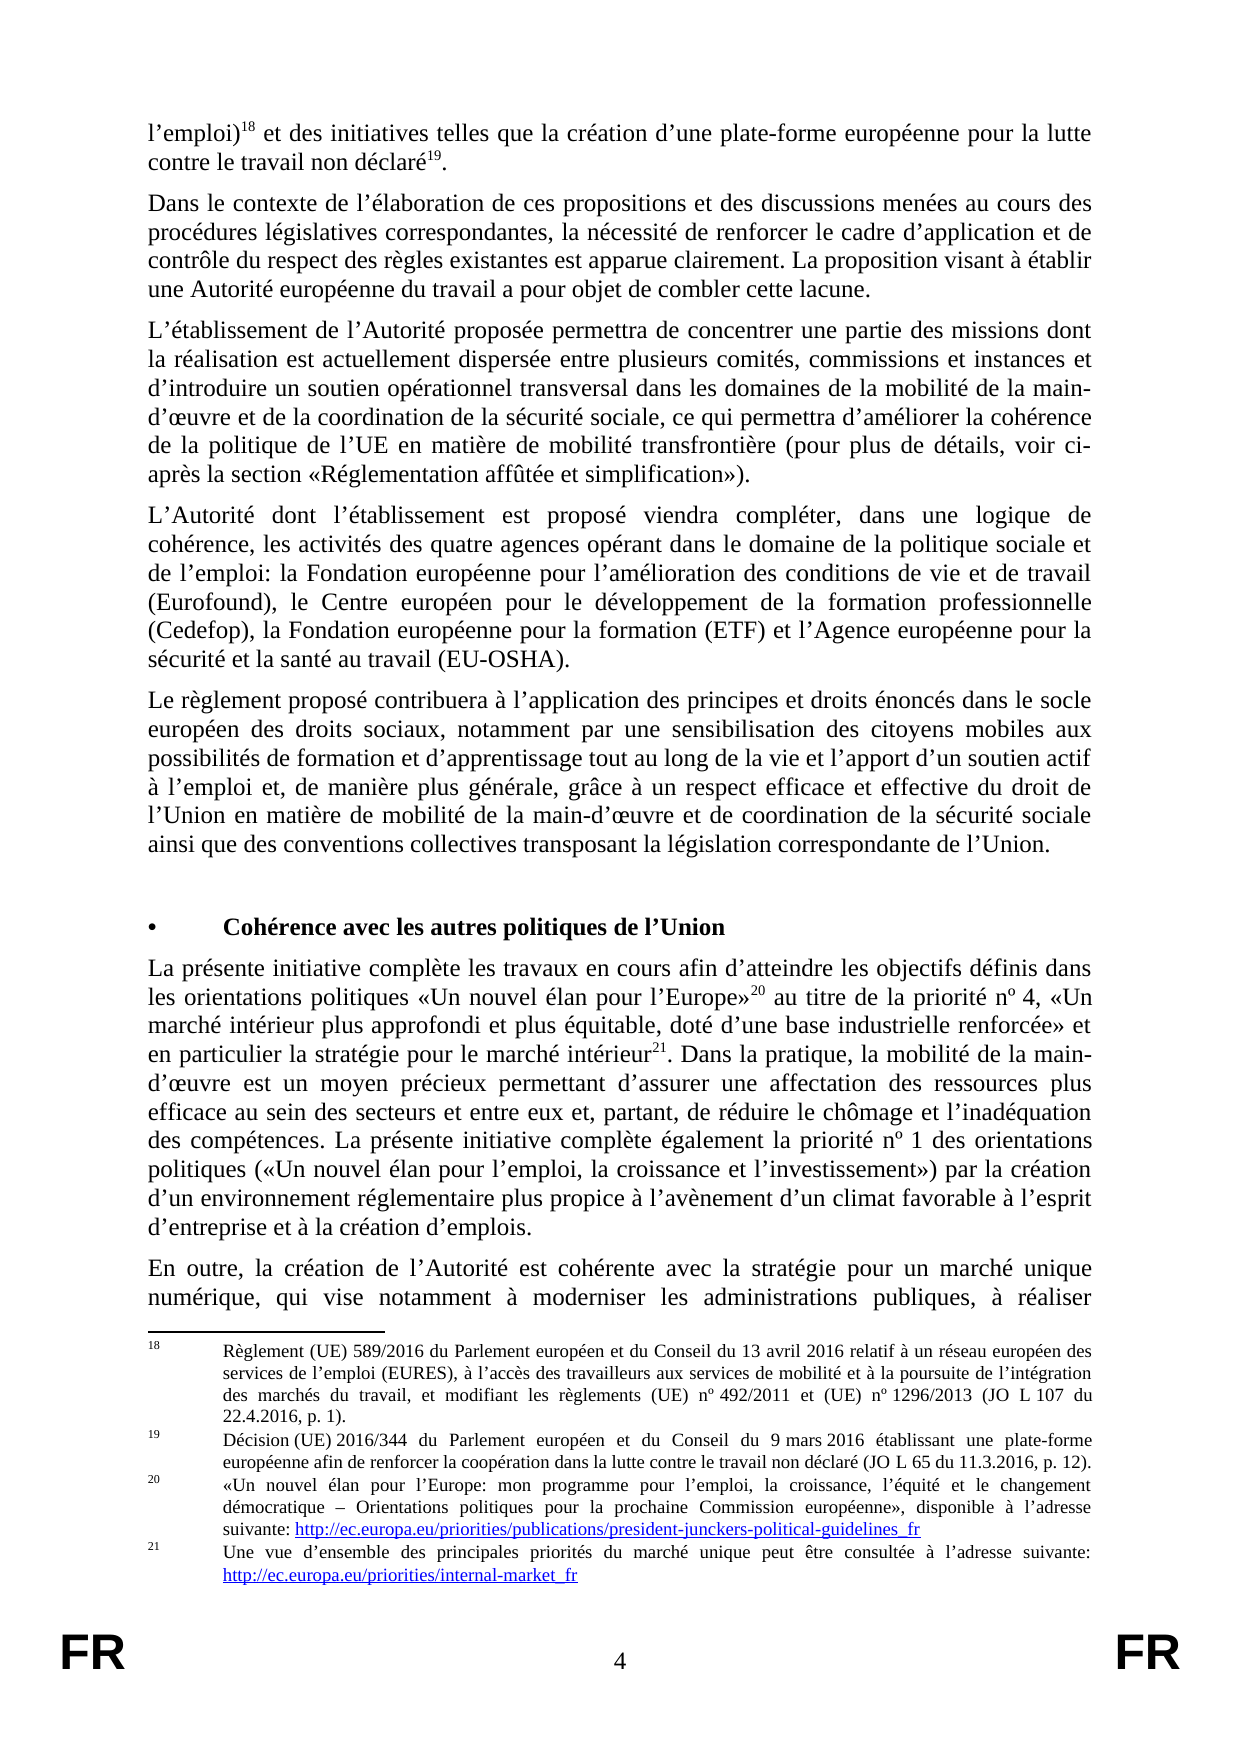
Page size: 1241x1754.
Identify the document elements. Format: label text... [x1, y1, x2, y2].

text L’établissement de l’Autorité proposée permettra de concentrer une partie des missions dont la réalisation est actuellement dispersée entre plusieurs comités, commissions et instances et d’introduire un soutien opérationnel transversal dans les domaines de la mobilité de la main-d’œuvre et de la coordination de la sécurité sociale, ce qui permettra d’améliorer la cohérence de la politique de l’UE en matière de mobilité transfrontière (pour plus de détails, voir ci-après la section «Réglementation affûtée et simplification»). [148, 316, 1093, 488]
text La présente initiative complète les travaux en cours afin d’atteindre les objectifs définis dans les orientations politiques «Un nouvel élan pour l’Europe» au titre de la priorité nº 4, «Un marché intérieur plus approfondi et plus équitable, doté d’une base industrielle renforcée» et en particulier la stratégie pour le marché intérieur. Dans la pratique, la mobilité de la main-d’œuvre est un moyen précieux permettant d’assurer une affectation des ressources plus efficace au sein des secteurs et entre eux et, partant, de réduire le chômage et l’inadéquation des compétences. La présente initiative complète également la priorité nº 1 des orientations politiques («Un nouvel élan pour l’emploi, la croissance et l’investissement») par la création d’un environnement réglementaire plus propice à l’avènement d’un climat favorable à l’esprit d’entreprise et à la création d’emplois. [148, 953, 1093, 1241]
text L’Autorité dont l’établissement est proposé viendra compléter, dans une logique de cohérence, les activités des quatre agences opérant dans le domaine de la politique sociale et de l’emploi: la Fondation européenne pour l’amélioration des conditions de vie et de travail (Eurofound), le Centre européen pour le développement de la formation professionnelle (Cedefop), la Fondation européenne pour la formation (ETF) et l’Agence européenne pour la sécurité et la santé au travail (EU-OSHA). [148, 501, 1093, 673]
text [148, 118, 1093, 176]
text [148, 1253, 1093, 1311]
text Le règlement proposé contribuera à l’application des principes et droits énoncés dans le socle européen des droits sociaux, notamment par une sensibilisation des citoyens mobiles aux possibilités de formation et d’apprentissage tout au long de la vie et l’apport d’un soutien actif à l’emploi et, de manière plus générale, grâce à un respect efficace et effective du droit de l’Union en matière de mobilité de la main-d’œuvre et de coordination de la sécurité sociale ainsi que des conventions collectives transposant la législation correspondante de l’Union. [148, 686, 1093, 858]
text • Cohérence avec les autres politiques de l’Union [148, 912, 1093, 941]
text Dans le contexte de l’élaboration de ces propositions et des discussions menées au cours des procédures législatives correspondantes, la nécessité de renforcer le cadre d’application et de contrôle du respect des règles existantes est apparue clairement. La proposition visant à établir une Autorité européenne du travail a pour objet de combler cette lacune. [148, 188, 1093, 303]
